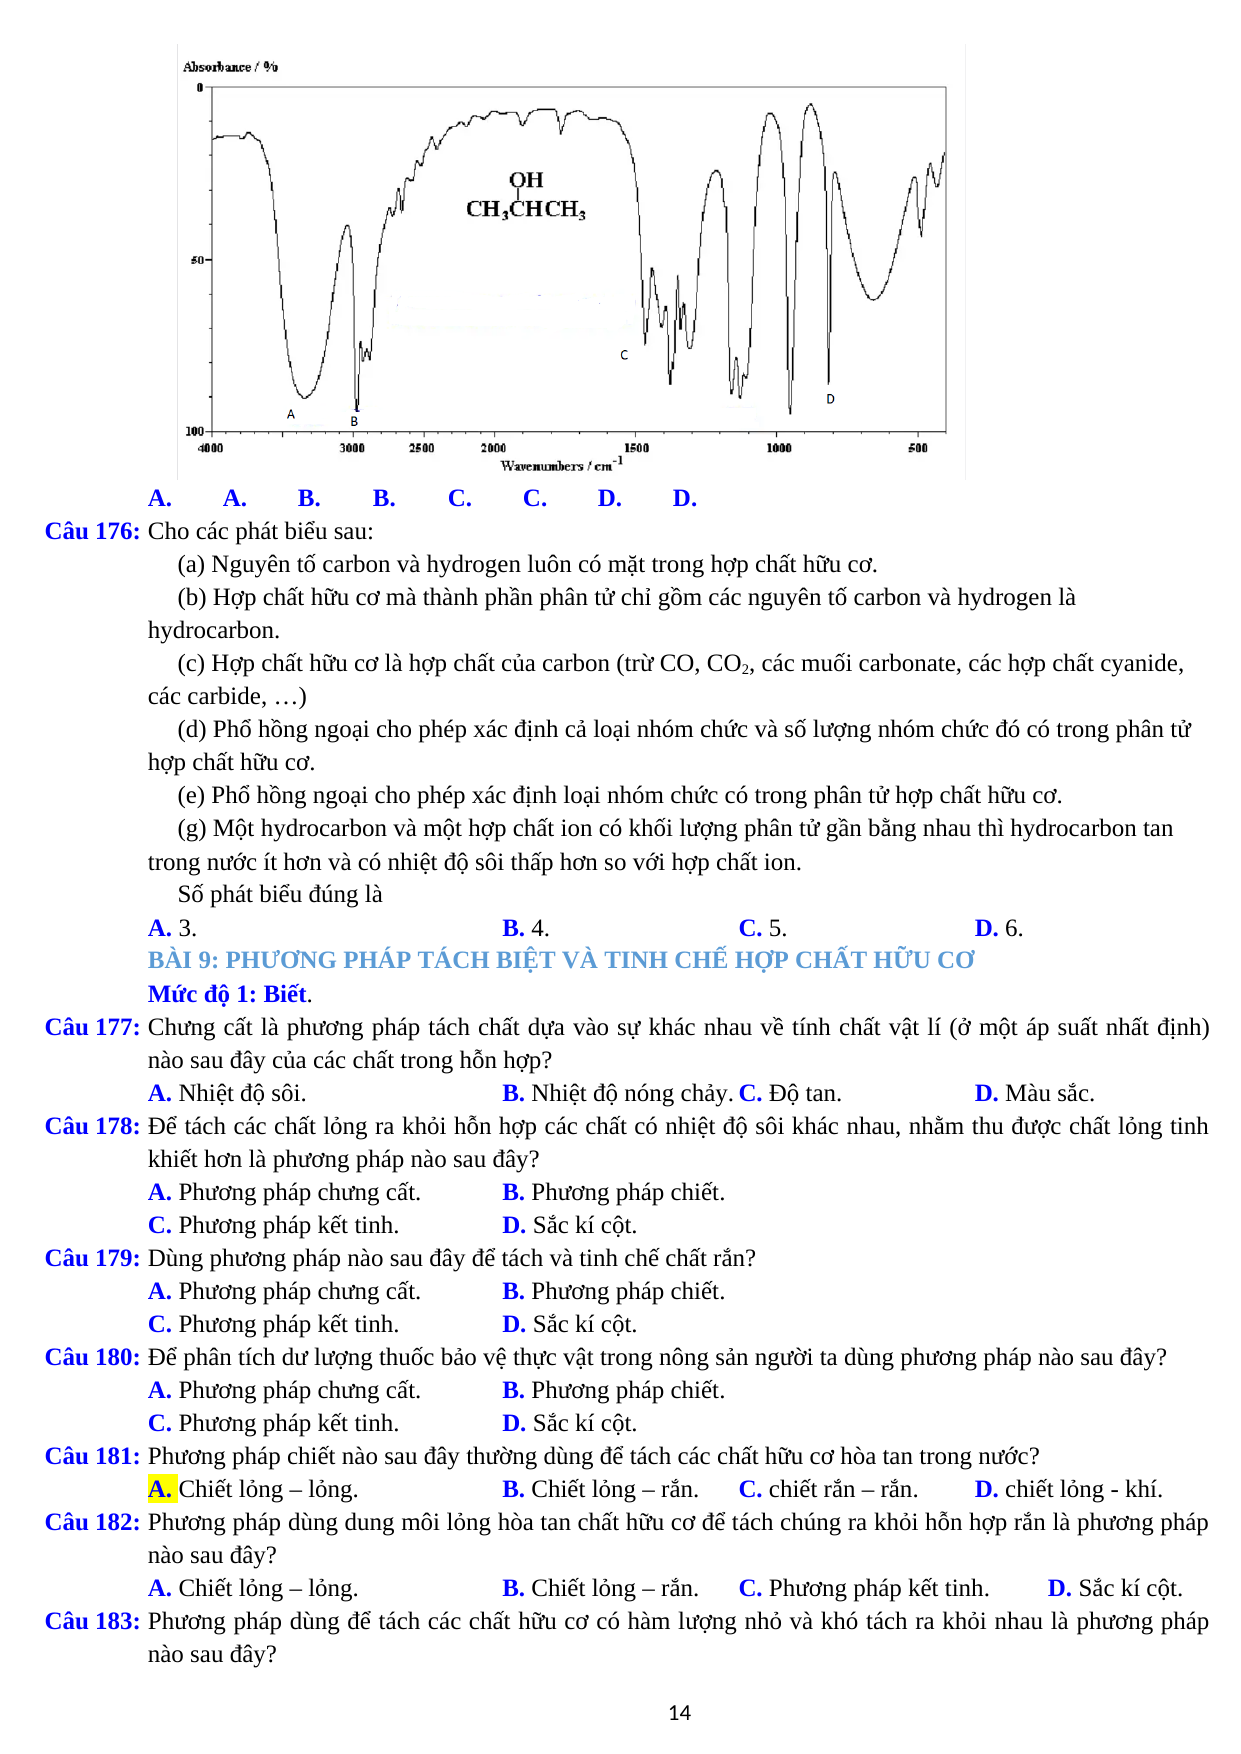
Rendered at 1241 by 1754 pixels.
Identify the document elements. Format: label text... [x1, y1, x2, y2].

picture [177, 44, 966, 480]
list Phương pháp dùng dung môi lỏng hòa tan chất hữu cơ để tách chúng ra khỏi hỗn hợp rắn là phương pháp nào sau đây? [44, 1507, 1211, 1569]
list Chưng cất là phương pháp tách chất dựa vào sự khác nhau về tính chất vật lí (ở một áp suất nhất định) nào sau đây của các chất trong hỗn hợp? [44, 1012, 1211, 1073]
text A. Phương pháp chưng cất. B. Phương pháp chiết. [148, 1177, 1211, 1206]
list Cho các phát biểu sau: [44, 516, 1211, 545]
list Để phân tích dư lượng thuốc bảo vệ thực vật trong nông sản người ta dùng phương pháp nào sau đây? [44, 1342, 1211, 1371]
list Dùng phương pháp nào sau đây để tách và tinh chế chất rắn? [44, 1243, 1211, 1272]
list Phương pháp dùng để tách các chất hữu cơ có hàm lượng nhỏ và khó tách ra khỏi nhau là phương pháp nào sau đây? [44, 1606, 1211, 1668]
text (a) Nguyên tố carbon và hydrogen luôn có mặt trong hợp chất hữu cơ. [148, 549, 1211, 578]
text C. Phương pháp kết tinh. D. Sắc kí cột. [148, 1210, 1211, 1238]
text C. Phương pháp kết tinh. D. Sắc kí cột. [148, 1408, 1211, 1437]
list Để tách các chất lỏng ra khỏi hỗn hợp các chất có nhiệt độ sôi khác nhau, nhằm thu được chất lỏng tinh khiết hơn là phương pháp nào sau đây? [44, 1111, 1211, 1172]
text (b) Hợp chất hữu cơ mà thành phần phân tử chỉ gồm các nguyên tố carbon và hydrogen là hydrocarbon. [148, 582, 1211, 644]
list Phương pháp chiết nào sau đây thường dùng để tách các chất hữu cơ hòa tan trong nước? [44, 1441, 1211, 1470]
text A. Phương pháp chưng cất. B. Phương pháp chiết. [148, 1276, 1211, 1304]
text (g) Một hydrocarbon và một hợp chất ion có khối lượng phân tử gần bằng nhau thì hydrocarbon tan trong nước ít hơn và có nhiệt độ sôi thấp hơn so với hợp chất ion. [148, 813, 1211, 875]
text A. 3. B. 4. C. 5. D. 6. [148, 913, 1211, 941]
text (c) Hợp chất hữu cơ là hợp chất của carbon (trừ CO, CO2, các muối carbonate, các hợp chất cyanide, các carbide, …) [148, 648, 1211, 710]
text A. Chiết lỏng – lỏng. B. Chiết lỏng – rắn. C. chiết rắn – rắn. D. chiết lỏng - khí. [178, 1474, 1211, 1503]
text (d) Phổ hồng ngoại cho phép xác định cả loại nhóm chức và số lượng nhóm chức đó có trong phân tử hợp chất hữu cơ. [148, 714, 1211, 776]
text A. Phương pháp chưng cất. B. Phương pháp chiết. [148, 1375, 1211, 1404]
text (e) Phổ hồng ngoại cho phép xác định loại nhóm chức có trong phân tử hợp chất hữu cơ. [148, 781, 1211, 809]
text Mức độ 1: Biết. [148, 979, 1211, 1007]
text A. Nhiệt độ sôi. B. Nhiệt độ nóng chảy. C. Độ tan. D. Màu sắc. [148, 1078, 1211, 1106]
text A. A. B. B. C. C. D. D. [148, 483, 1211, 512]
text BÀI 9: PHƯƠNG PHÁP TÁCH BIỆT VÀ TINH CHẾ HỢP CHẤT HỮU CƠ [148, 946, 1211, 974]
text A. Chiết lỏng – lỏng. B. Chiết lỏng – rắn. C. Phương pháp kết tinh. D. Sắc kí cột. [148, 1573, 1211, 1602]
text C. Phương pháp kết tinh. D. Sắc kí cột. [148, 1309, 1211, 1338]
text Số phát biểu đúng là [148, 879, 1211, 908]
